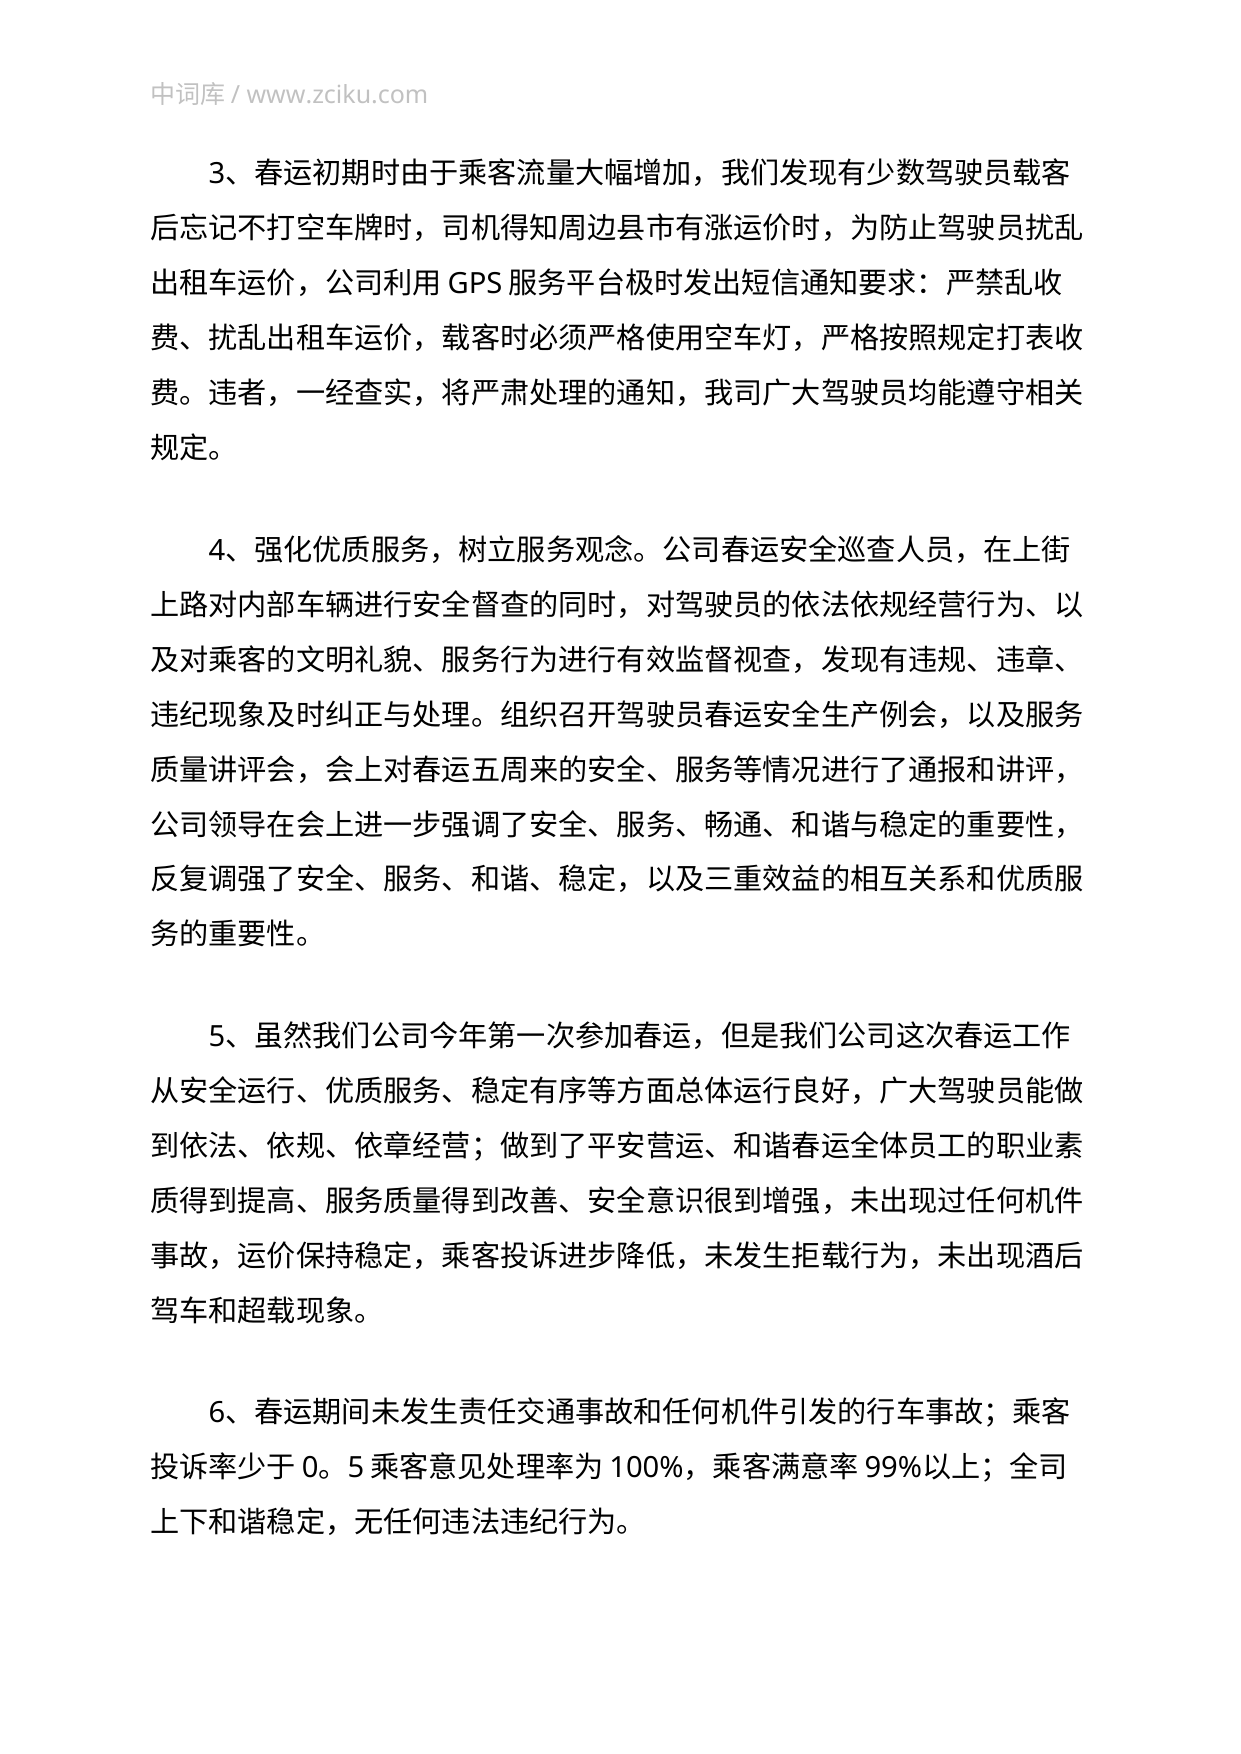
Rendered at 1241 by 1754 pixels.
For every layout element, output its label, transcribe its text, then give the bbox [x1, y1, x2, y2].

text 3、春运初期时由于乘客流量大幅增加，我们发现有少数驾驶员载客后忘记不打空车牌时，司机得知周边县市有涨运价时，为防止驾驶员扰乱出租车运价，公司利用GPS服务平台极时发出短信通知要求：严禁乱收费、扰乱出租车运价，载客时必须严格使用空车灯，严格按照规定打表收费。违者，一经查实，将严肃处理的通知，我司广大驾驶员均能遵守相关规定。 [150, 150, 1090, 467]
text 4、强化优质服务，树立服务观念。公司春运安全巡查人员，在上街上路对内部车辆进行安全督查的同时，对驾驶员的依法依规经营行为、以及对乘客的文明礼貌、服务行为进行有效监督视查，发现有违规、违章、违纪现象及时纠正与处理。组织召开驾驶员春运安全生产例会，以及服务质量讲评会，会上对春运五周来的安全、服务等情况进行了通报和讲评，公司领导在会上进一步强调了安全、服务、畅通、和谐与稳定的重要性，反复调强了安全、服务、和谐、稳定，以及三重效益的相互关系和优质服务的重要性。 [150, 526, 1090, 953]
text 5、虽然我们公司今年第一次参加春运，但是我们公司这次春运工作从安全运行、优质服务、稳定有序等方面总体运行良好，广大驾驶员能做到依法、依规、依章经营；做到了平安营运、和谐春运全体员工的职业素质得到提高、服务质量得到改善、安全意识很到增强，未出现过任何机件事故，运价保持稳定，乘客投诉进步降低，未发生拒载行为，未出现酒后驾车和超载现象。 [150, 1013, 1090, 1329]
text 6、春运期间未发生责任交通事故和任何机件引发的行车事故；乘客投诉率少于0。5乘客意见处理率为100%，乘客满意率99%以上；全司上下和谐稳定，无任何违法违纪行为。 [150, 1389, 1090, 1541]
